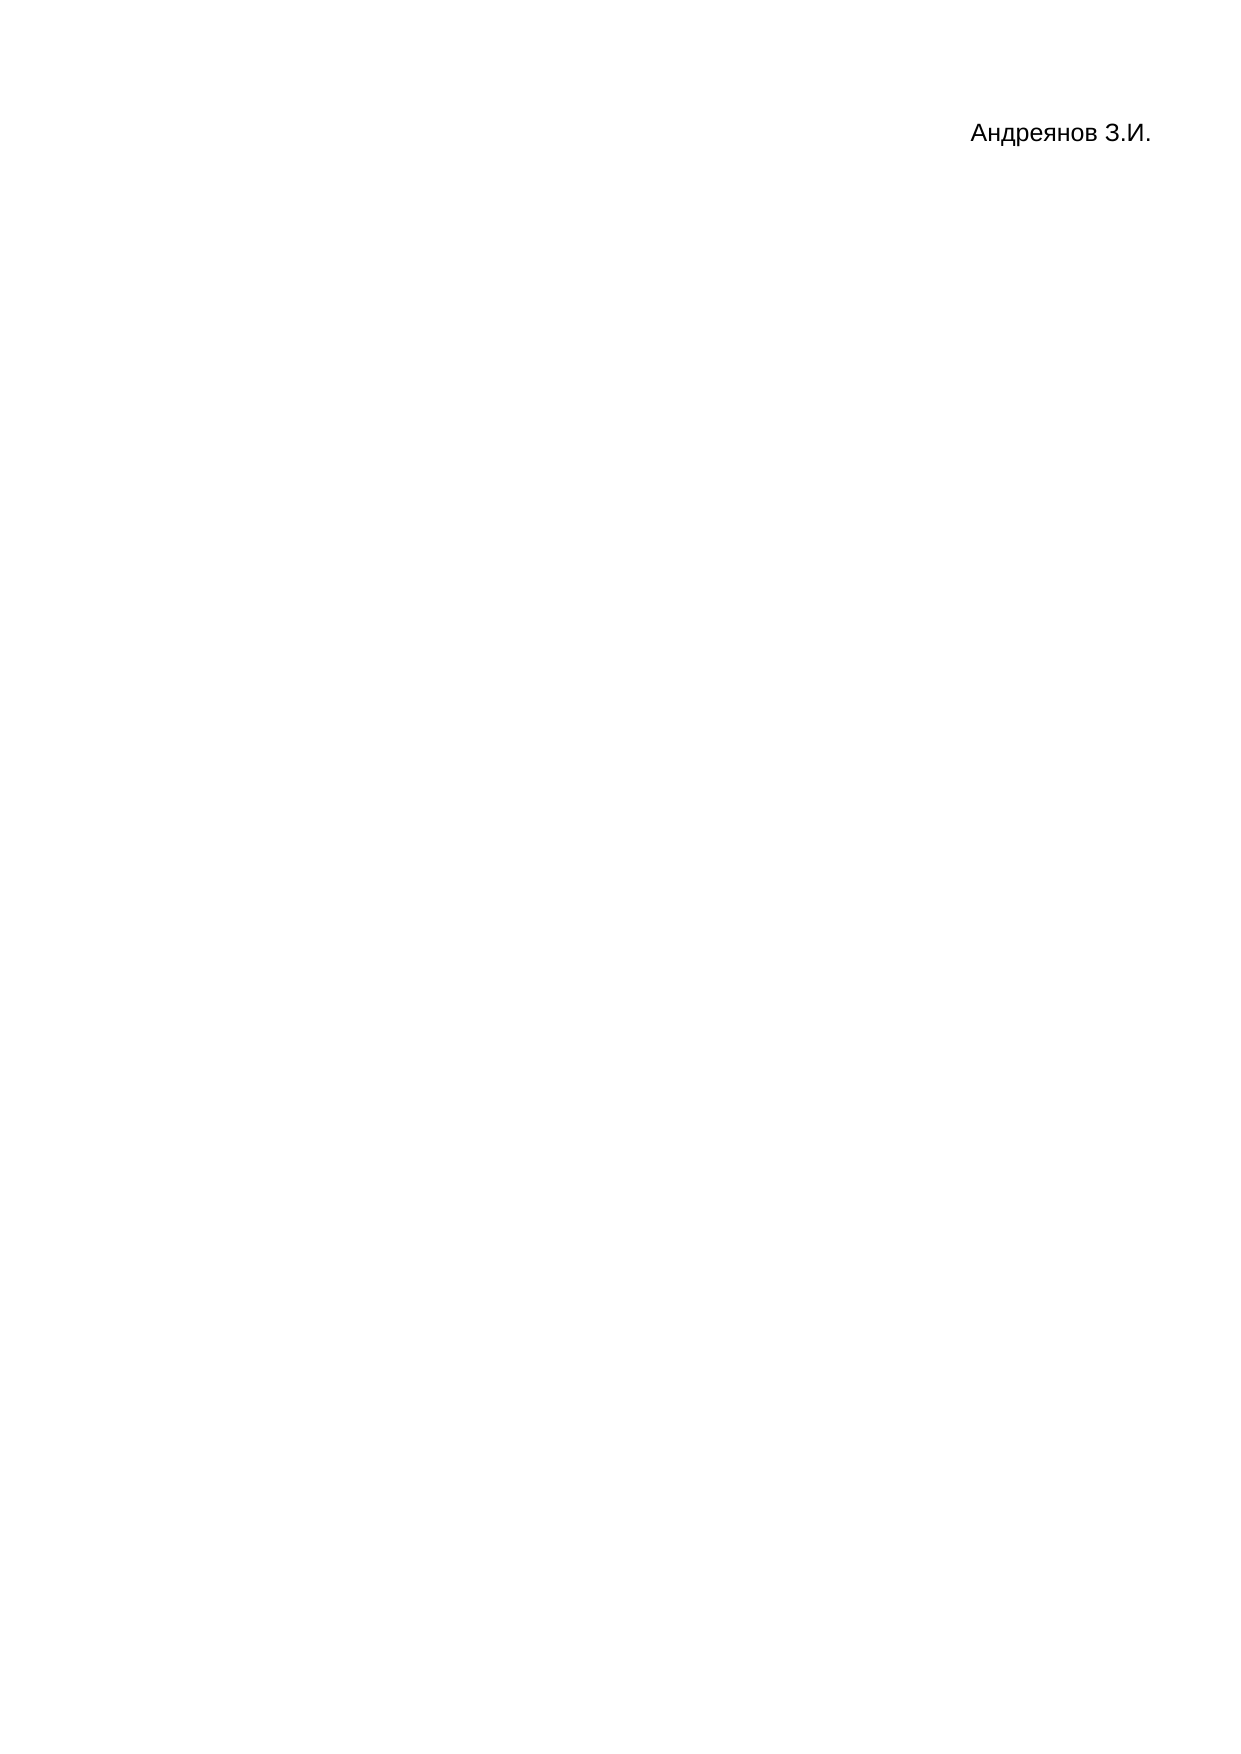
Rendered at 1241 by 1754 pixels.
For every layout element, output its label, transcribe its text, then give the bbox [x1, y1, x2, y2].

list Андреянов З.И. [177, 118, 1152, 147]
